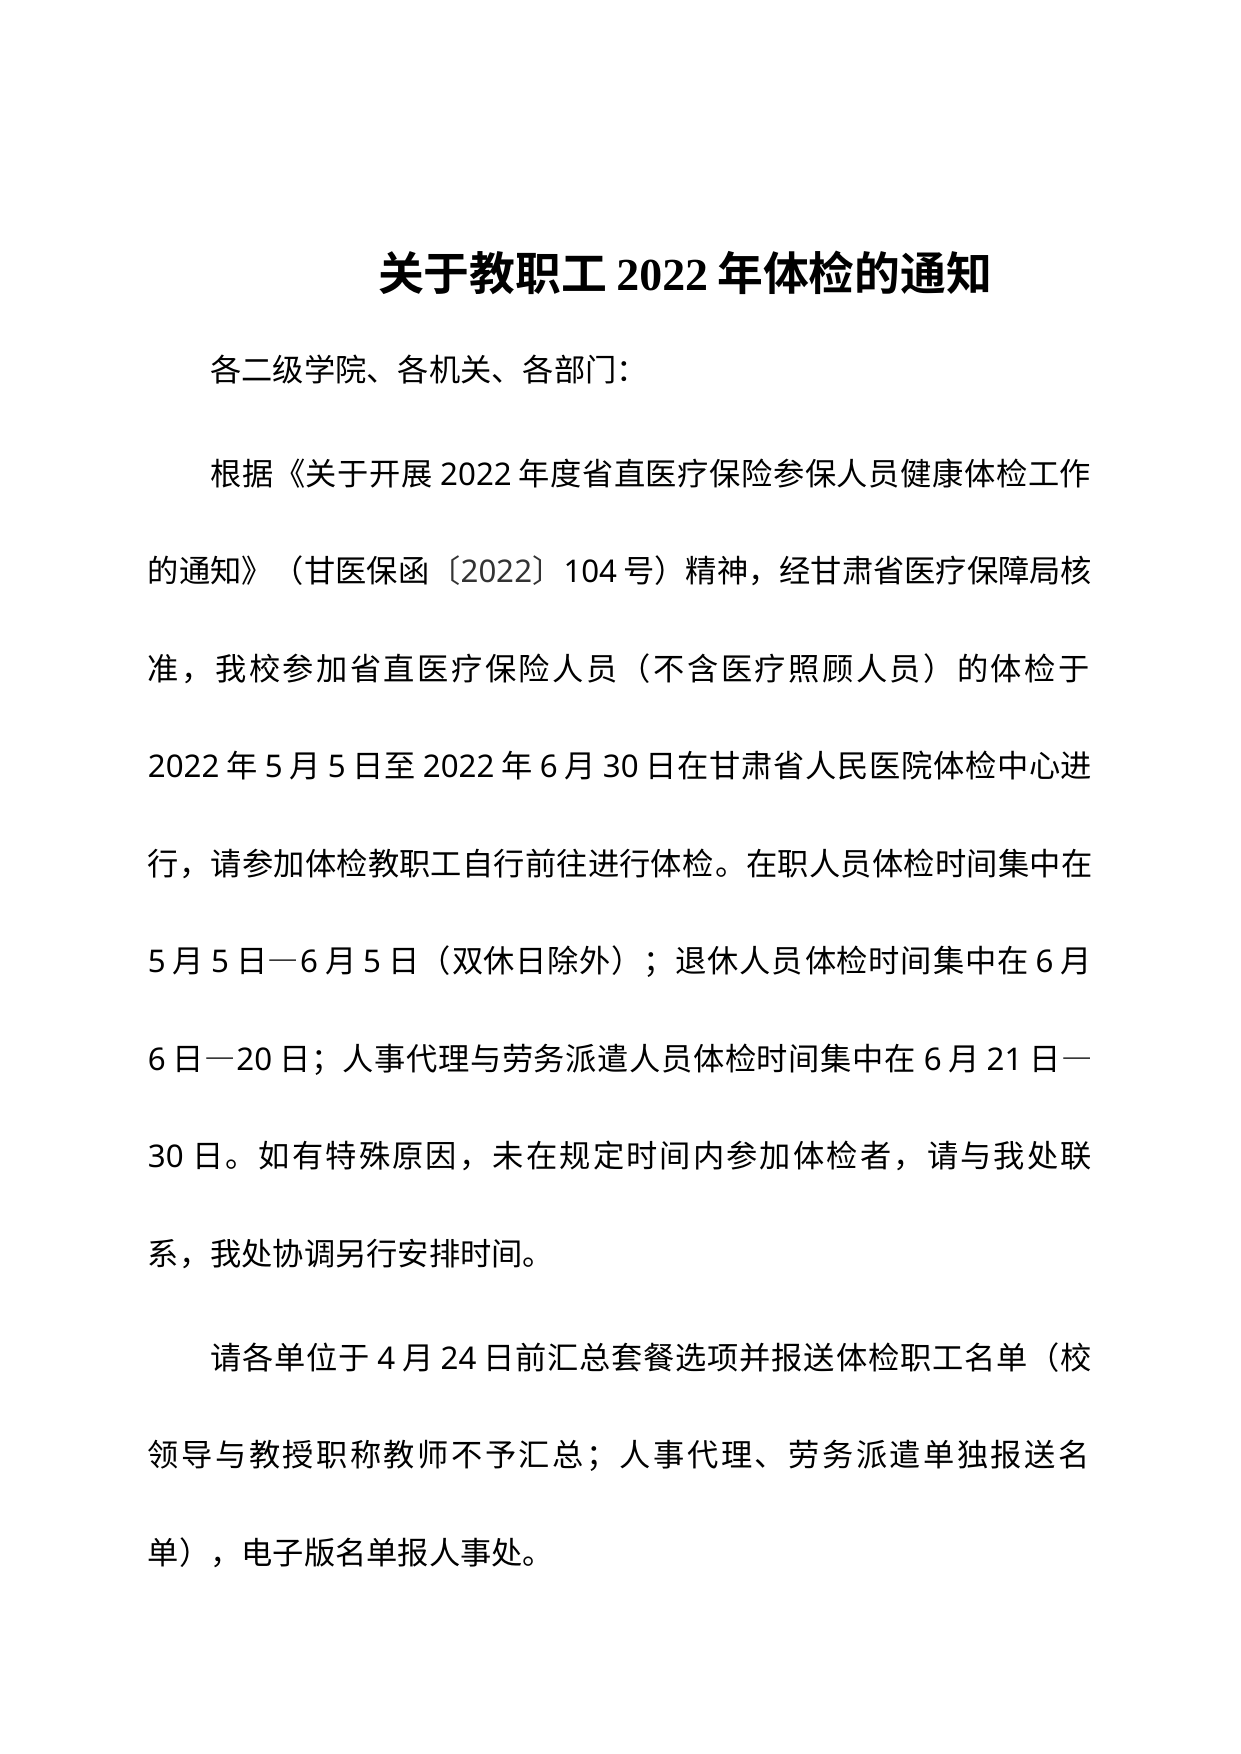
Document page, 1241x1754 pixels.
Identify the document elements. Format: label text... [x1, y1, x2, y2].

text 请各单位于4月24日前汇总套餐选项并报送体检职工名单（校领导与教授职称教师不予汇总；人事代理、劳务派遣单独报送名单），电子版名单报人事处。 [148, 1323, 1092, 1583]
text 关于教职工2022年体检的通知 [148, 221, 1092, 319]
text 各二级学院、各机关、各部门： [148, 335, 1092, 400]
text 根据《关于开展2022年度省直医疗保险参保人员健康体检工作的通知》（甘医保函〔2022〕104号）精神，经甘肃省医疗保障局核准，我校参加省直医疗保险人员（不含医疗照顾人员）的体检于2022年5月5日至2022年6月30日在甘肃省人民医院体检中心进行，请参加体检教职工自行前往进行体检。在职人员体检时间集中在5月5日—6月5日（双休日除外）；退休人员体检时间集中在6月6日—20日；人事代理与劳务派遣人员体检时间集中在6月21日—30日。如有特殊原因，未在规定时间内参加体检者，请与我处联系，我处协调另行安排时间。 [148, 439, 1092, 1284]
